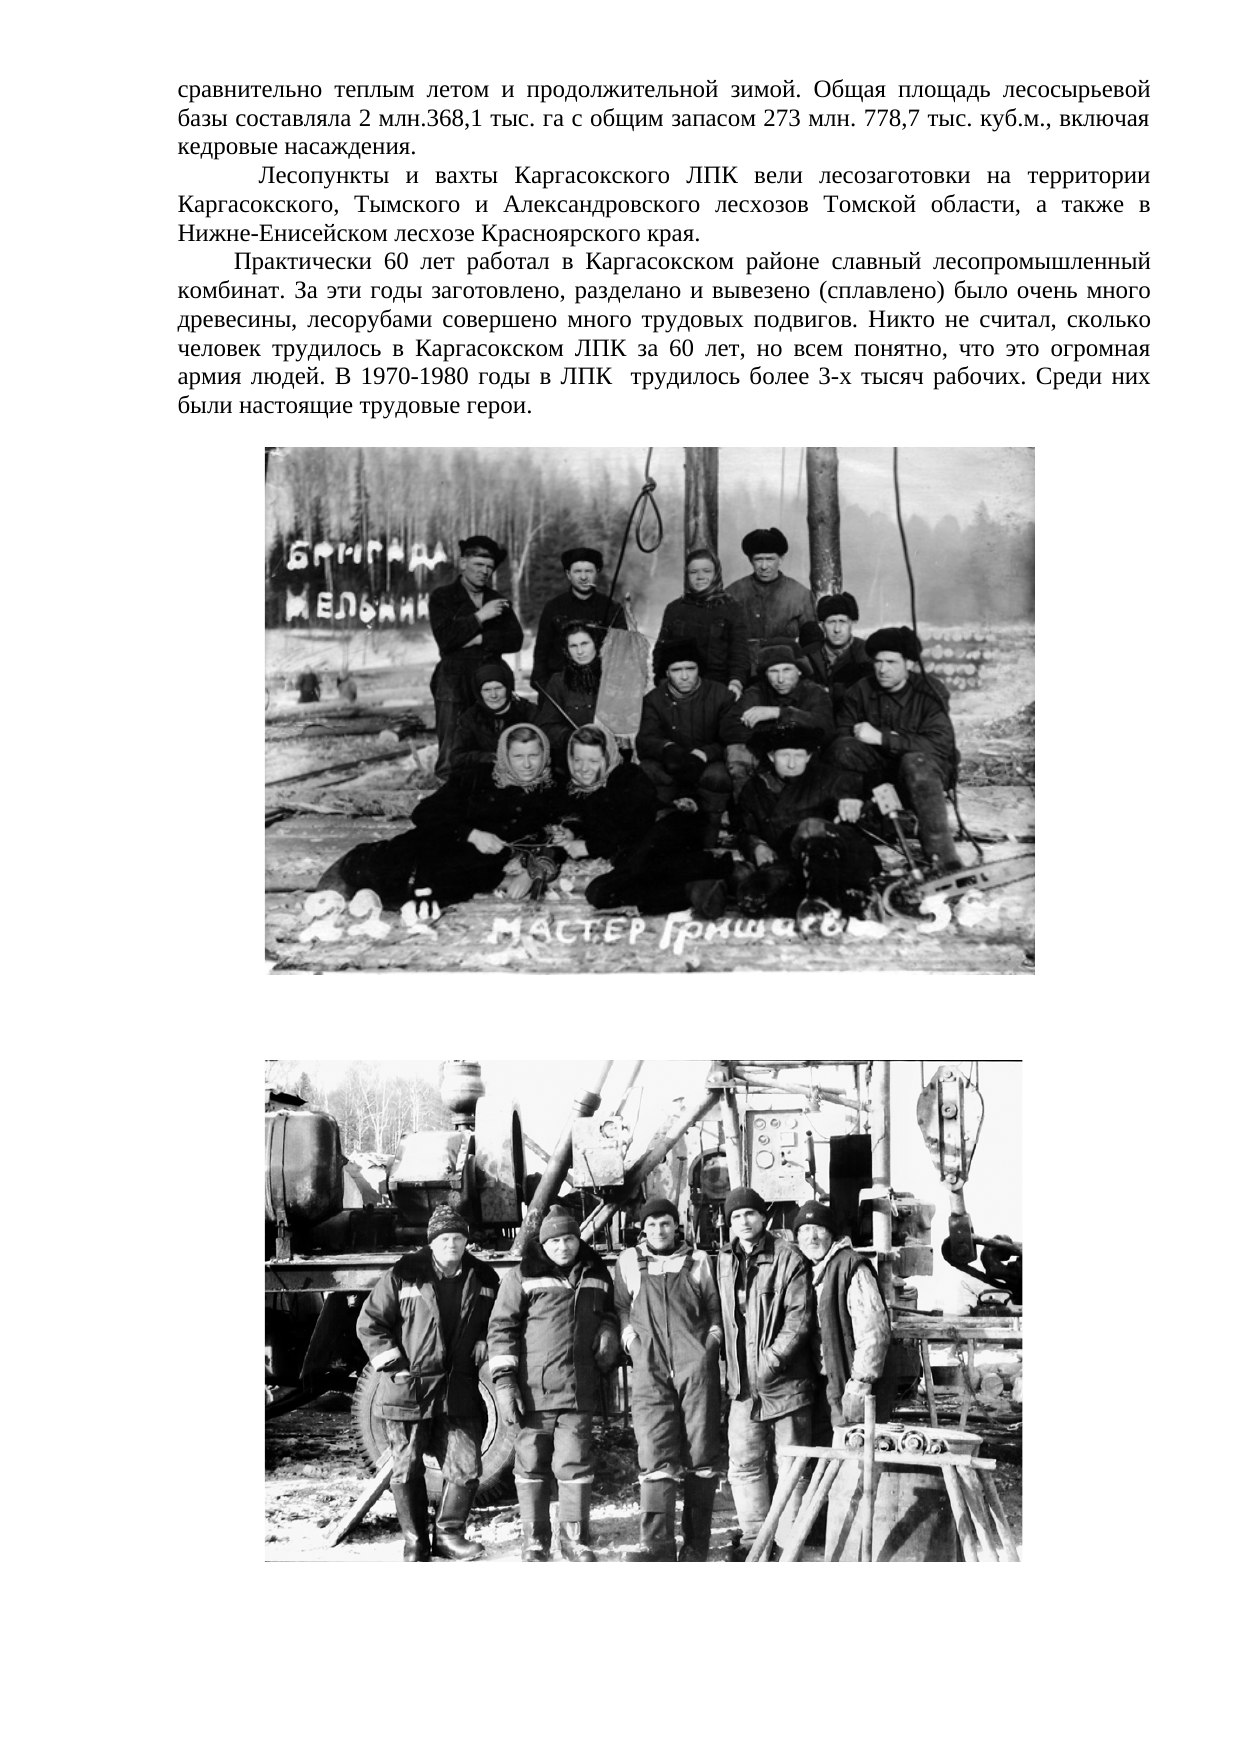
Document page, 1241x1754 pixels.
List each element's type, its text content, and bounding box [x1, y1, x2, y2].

picture [264, 1060, 1023, 1562]
text Лесопункты и вахты Каргасокского ЛПК вели лесозаготовки на территории Каргасокского, Тымского и Александровского лесхозов Томской области, а также в Нижне-Енисейском лесхозе Красноярского края. [177, 160, 1152, 246]
text Практически 60 лет работал в Каргасокском районе славный лесопромышленный комбинат. За эти годы заготовлено, разделано и вывезено (сплавлено) было очень много древесины, лесорубами совершено много трудовых подвигов. Никто не считал, сколько человек трудилось в Каргасокском ЛПК за 60 лет, но всем понятно, что это огромная армия людей. В 1970-1980 годы в ЛПК трудилось более 3-х тысяч рабочих. Среди них были настоящие трудовые герои. [177, 246, 1152, 419]
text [177, 74, 1152, 160]
picture [264, 447, 1035, 975]
